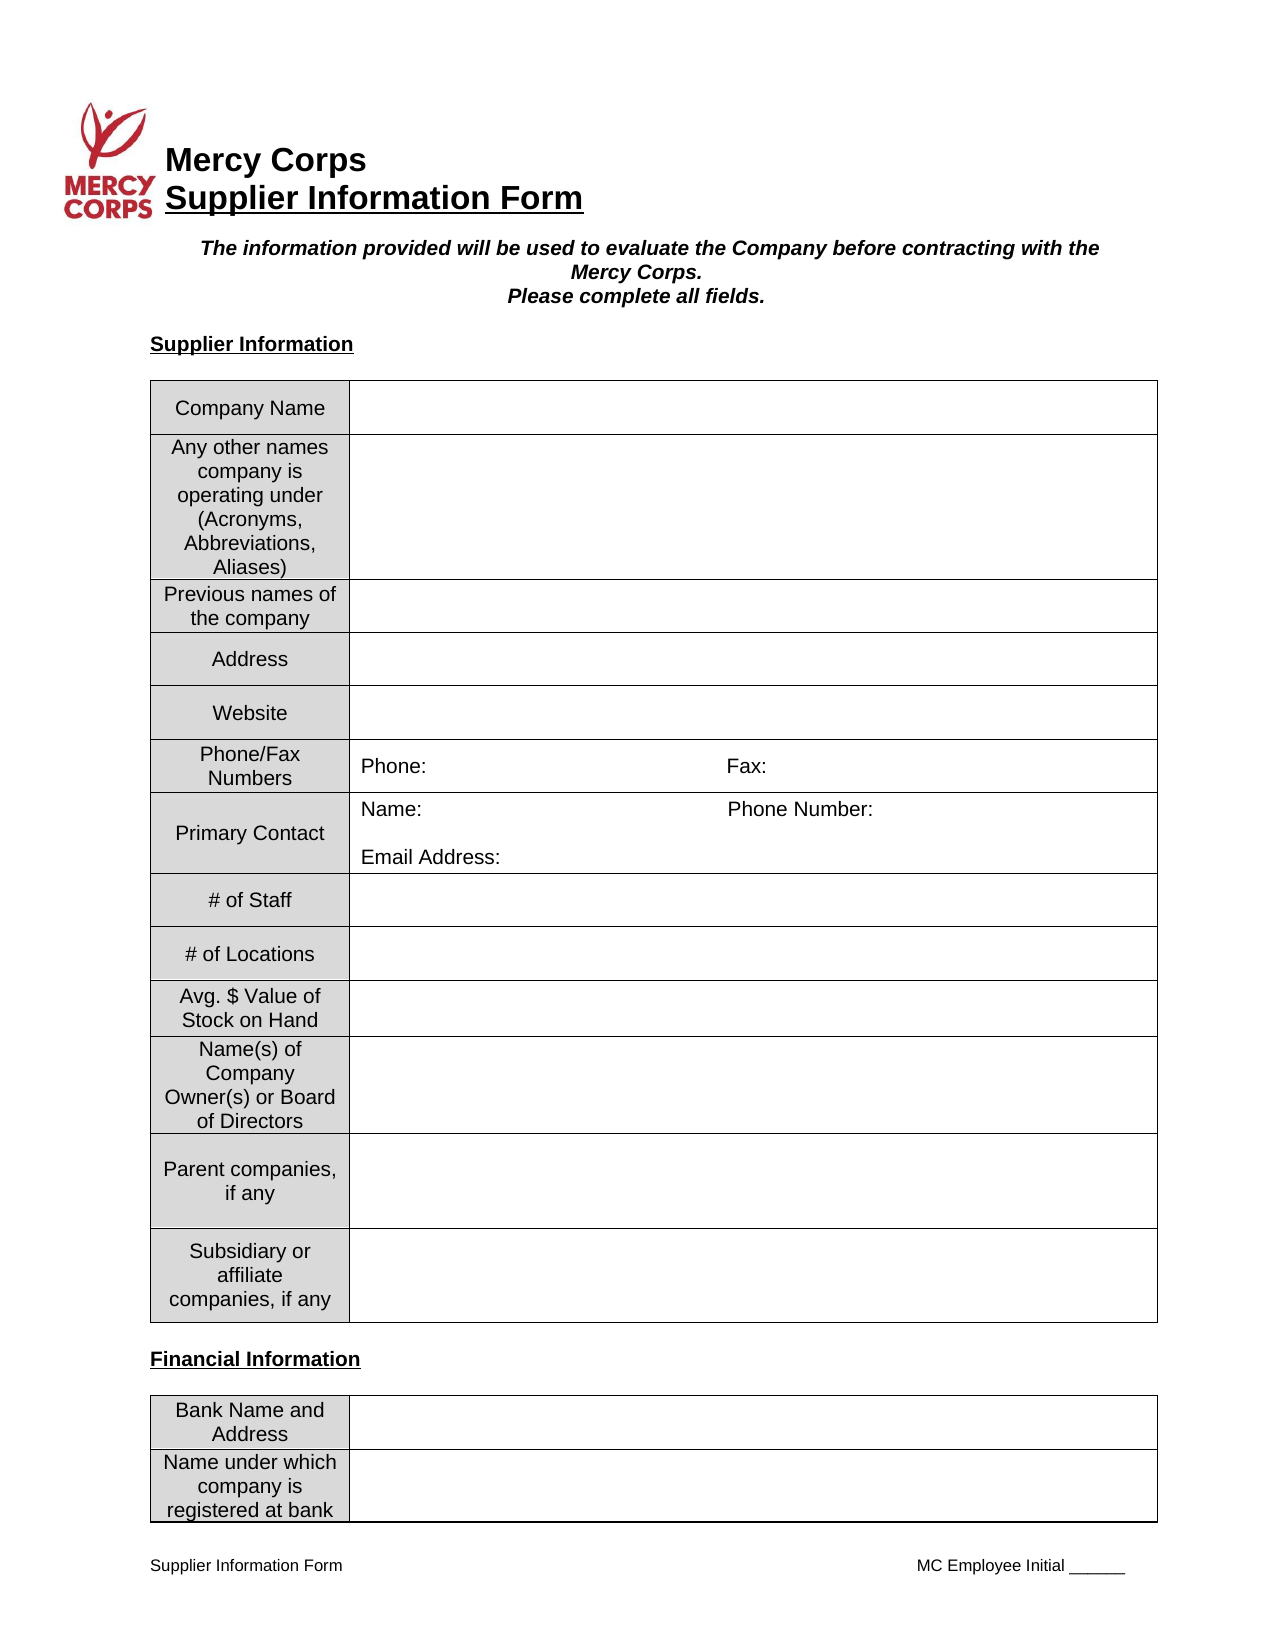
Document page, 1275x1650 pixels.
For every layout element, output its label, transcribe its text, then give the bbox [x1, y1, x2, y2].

table_header [350, 1396, 1157, 1448]
picture [56, 94, 159, 226]
table_cell Previous names of the company [151, 580, 349, 632]
table_cell Name: Phone Number: Email Address: [350, 793, 1157, 873]
table_cell Subsidiary or affiliate companies, if any [151, 1229, 349, 1322]
table_cell [350, 927, 1157, 979]
table_header Bank Name and Address [151, 1396, 349, 1448]
table_cell [350, 580, 1157, 632]
text Please complete all fields. [150, 284, 1125, 308]
table_cell [350, 874, 1157, 926]
table_cell [350, 435, 1157, 578]
table_cell # of Staff [151, 874, 349, 926]
table_cell [350, 686, 1157, 739]
table_cell # of Locations [151, 927, 349, 979]
table_cell Website [151, 686, 349, 739]
text Financial Information [19, 1347, 1125, 1371]
table_cell [350, 1134, 1157, 1227]
table_header Company Name [151, 381, 349, 434]
table_cell [350, 1229, 1157, 1322]
text Supplier Information [19, 332, 1125, 356]
table_cell [350, 1037, 1157, 1133]
table_cell [350, 1450, 1157, 1521]
table_cell [350, 633, 1157, 685]
table_cell Parent companies, if any [151, 1134, 349, 1227]
text The information provided will be used to evaluate the Company before contracting with the Mercy Corps. [150, 236, 1125, 284]
table_cell Phone/Fax Numbers [151, 740, 349, 792]
table_cell [350, 981, 1157, 1036]
table_cell Name(s) of Company Owner(s) or Board of Directors [151, 1037, 349, 1133]
table_cell Primary Contact [151, 793, 349, 873]
table_cell Any other names company is operating under (Acronyms, Abbreviations, Aliases) [151, 435, 349, 578]
table_cell Avg. $ Value of Stock on Hand [151, 981, 349, 1036]
table_cell Name under which company is registered at bank [151, 1450, 349, 1521]
table_cell Address [151, 633, 349, 685]
table_header [350, 381, 1157, 434]
table_cell Phone: Fax: [350, 740, 1157, 792]
